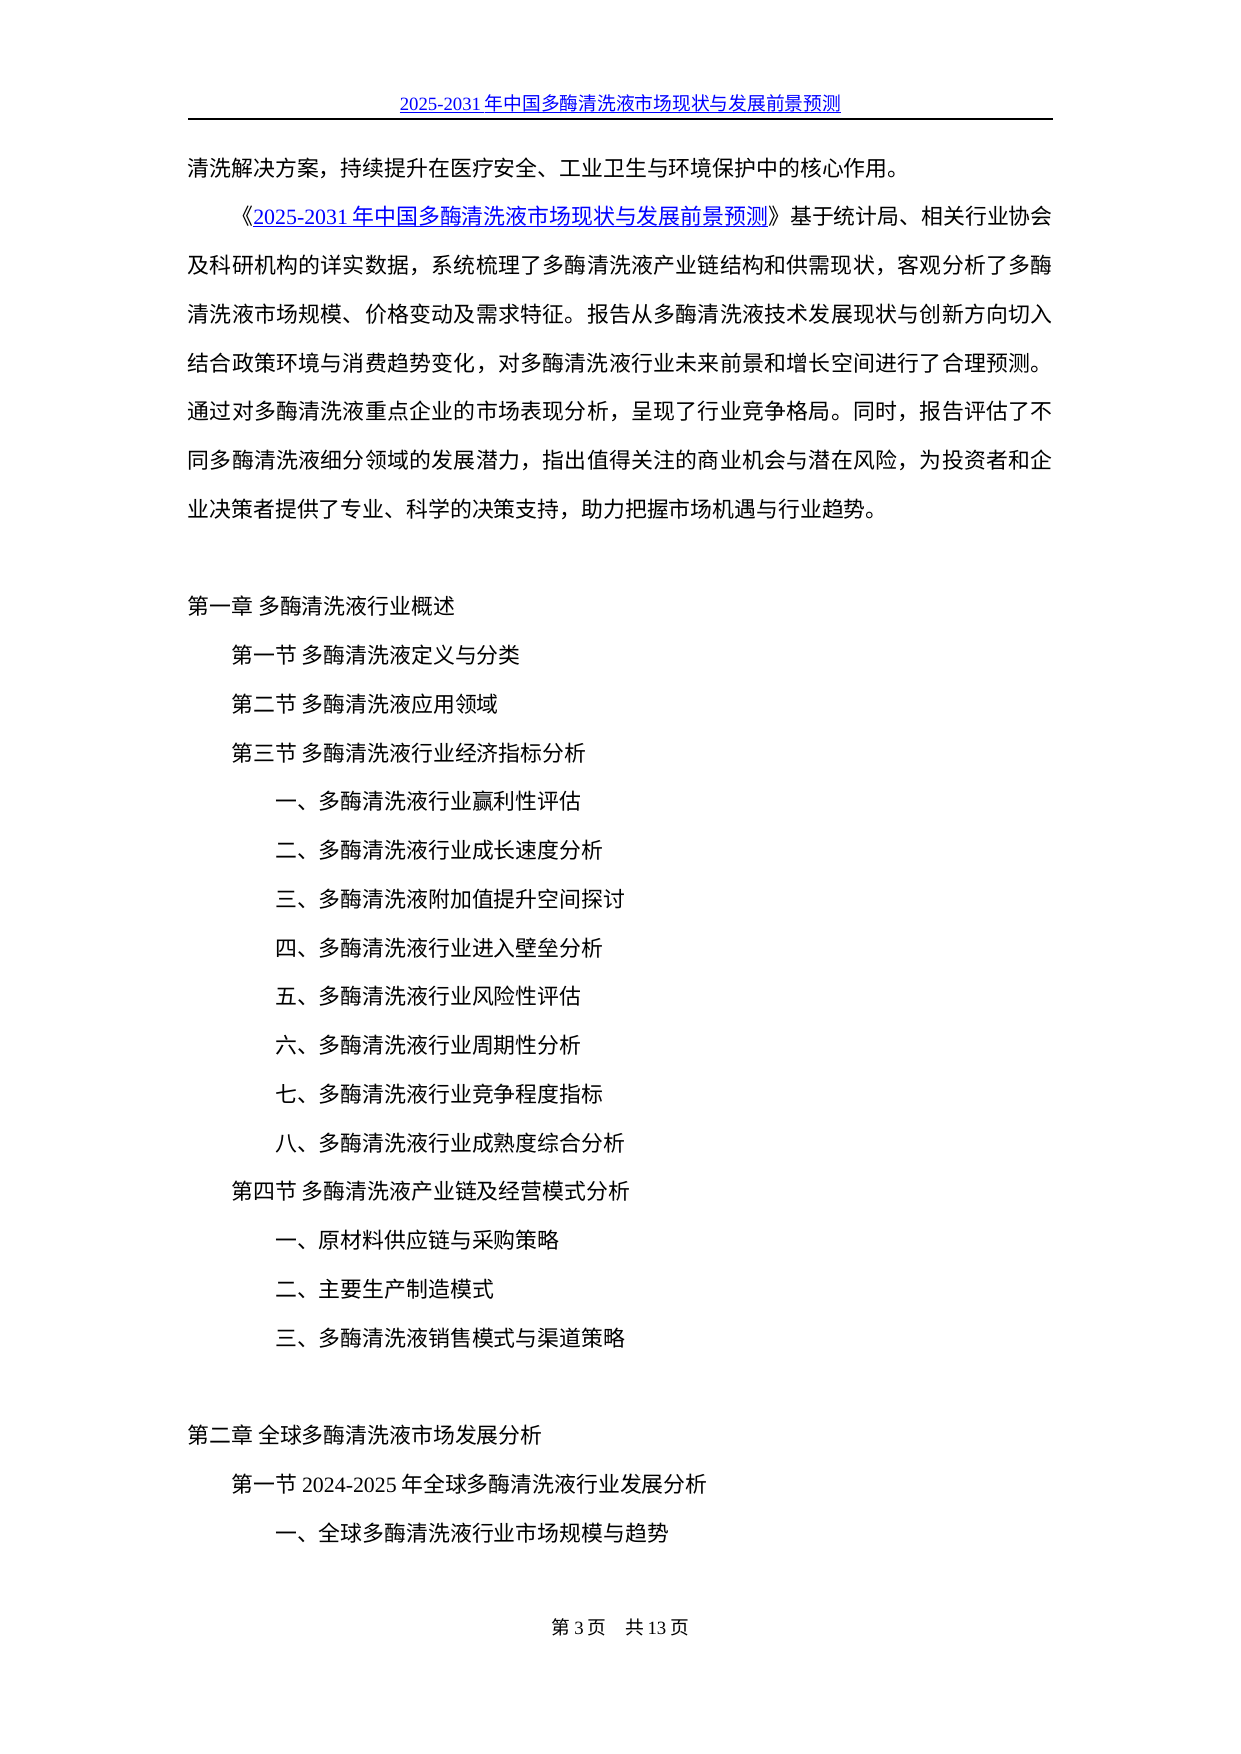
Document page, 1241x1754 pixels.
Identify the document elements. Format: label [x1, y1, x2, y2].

text [187, 150, 1053, 1548]
